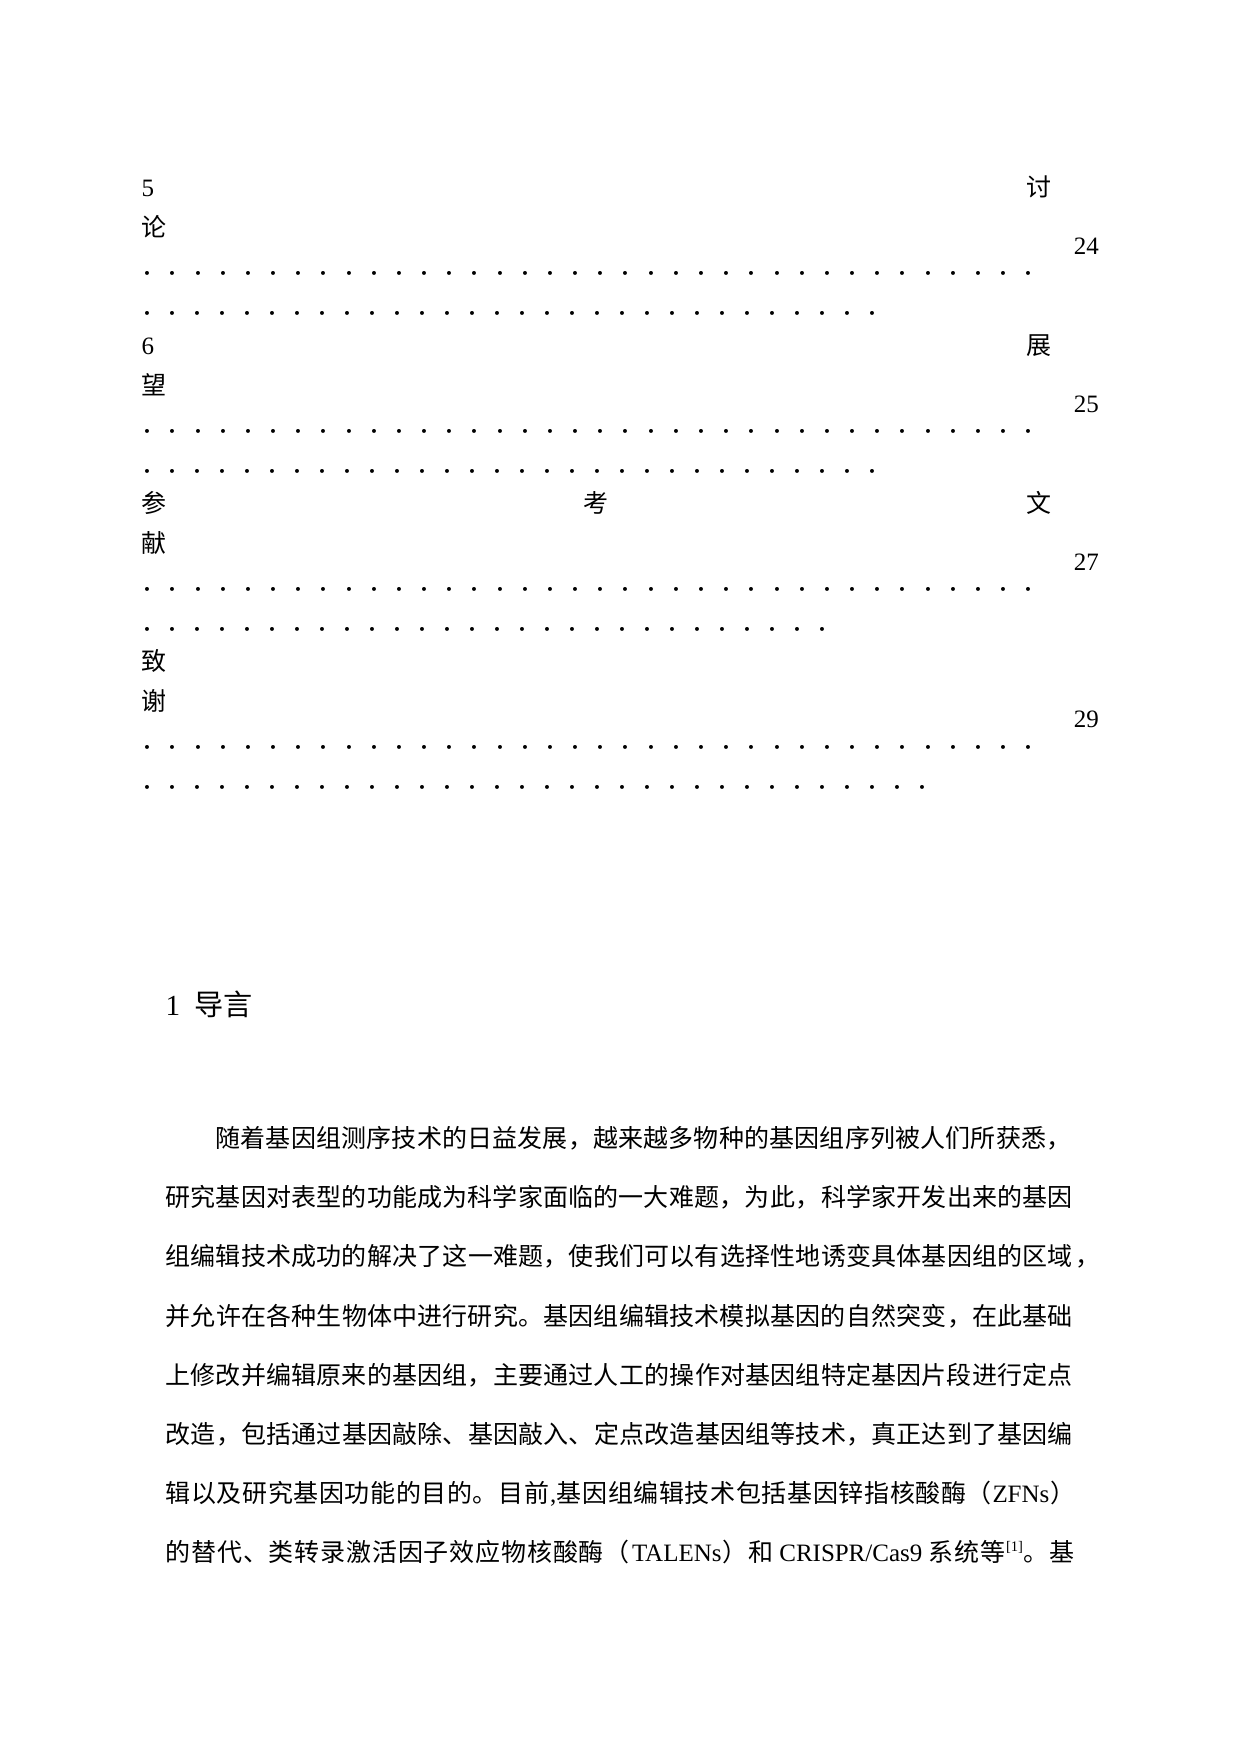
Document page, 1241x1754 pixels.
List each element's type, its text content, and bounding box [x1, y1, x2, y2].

table_cell 29 [1063, 640, 1110, 798]
table_cell 参考文献．．．．．．．．．．．．．．．．．．．．．．．．．．．．．．．．．．．．．．．．．．．．．．．．．．．．．．．．．．．．．．．． [130, 482, 1062, 640]
table_cell 24 [1063, 166, 1110, 324]
table_cell 致谢．．．．．．．．．．．．．．．．．．．．．．．．．．．．．．．．．．．．．．．．．．．．．．．．．．．．．．．．．．．．．．．．．．．． [130, 640, 1062, 798]
table_cell 6 展望．．．．．．．．．．．．．．．．．．．．．．．．．．．．．．．．．．．．．．．．．．．．．．．．．．．．．．．．．．．．．．．．．． [130, 324, 1062, 482]
table_cell 25 [1063, 324, 1110, 482]
table_cell 5 讨论．．．．．．．．．．．．．．．．．．．．．．．．．．．．．．．．．．．．．．．．．．．．．．．．．．．．．．．．．．．．．．．．．． [130, 166, 1062, 324]
text 1 导言 [165, 963, 1075, 1042]
table_cell 27 [1063, 482, 1110, 640]
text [165, 1117, 1075, 1571]
